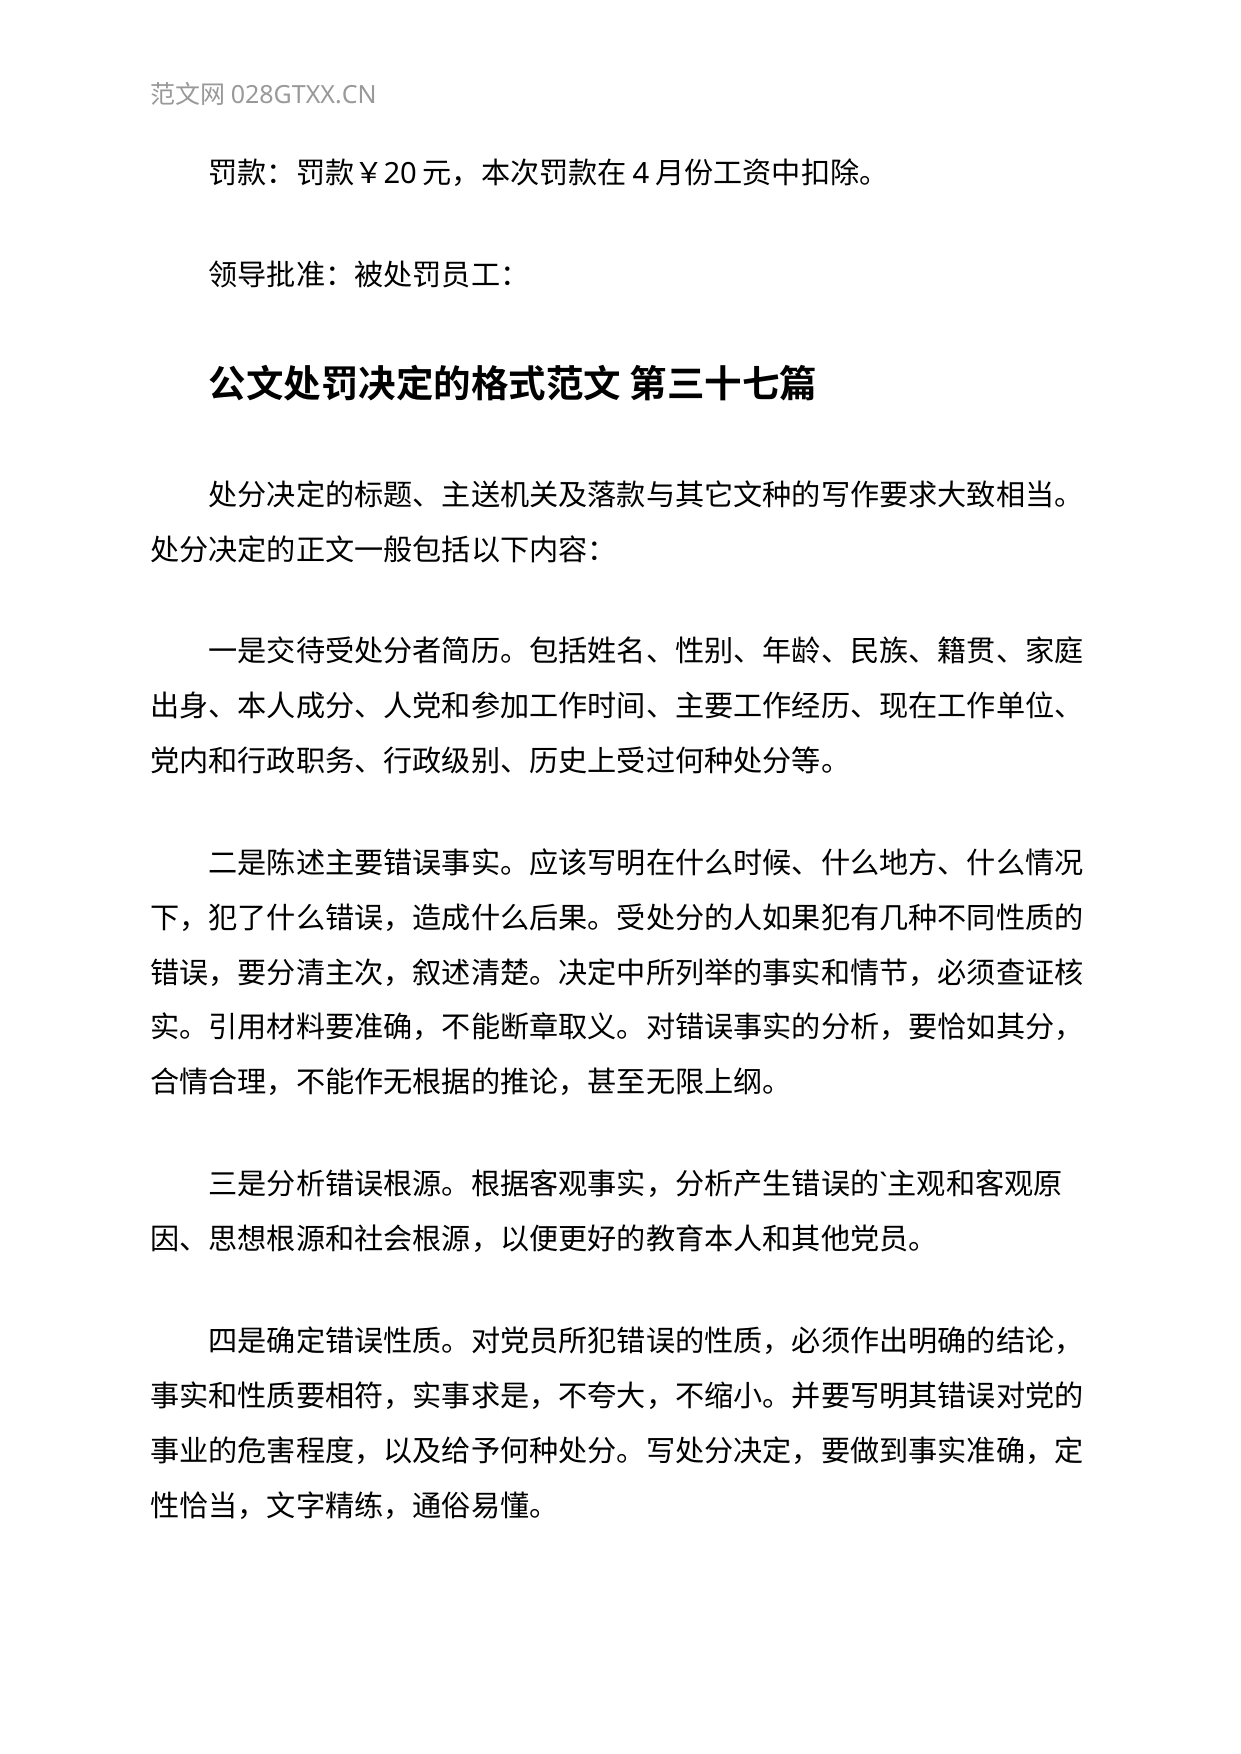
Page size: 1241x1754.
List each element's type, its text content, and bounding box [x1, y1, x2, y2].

text 一是交待受处分者简历。包括姓名、性别、年龄、民族、籍贯、家庭出身、本人成分、人党和参加工作时间、主要工作经历、现在工作单位、党内和行政职务、行政级别、历史上受过何种处分等。 [150, 628, 1090, 780]
text 罚款：罚款￥20元，本次罚款在4月份工资中扣除。 [150, 150, 1090, 192]
text 公文处罚决定的格式范文 第三十七篇 [150, 354, 1090, 408]
text 领导批准：被处罚员工： [150, 252, 1090, 294]
text 三是分析错误根源。根据客观事实，分析产生错误的`主观和客观原因、思想根源和社会根源，以便更好的教育本人和其他党员。 [150, 1161, 1090, 1258]
text 二是陈述主要错误事实。应该写明在什么时候、什么地方、什么情况下，犯了什么错误，造成什么后果。受处分的人如果犯有几种不同性质的错误，要分清主次，叙述清楚。决定中所列举的事实和情节，必须查证核实。引用材料要准确，不能断章取义。对错误事实的分析，要恰如其分，合情合理，不能作无根据的推论，甚至无限上纲。 [150, 839, 1090, 1101]
text 四是确定错误性质。对党员所犯错误的性质，必须作出明确的结论，事实和性质要相符，实事求是，不夸大，不缩小。并要写明其错误对党的事业的危害程度，以及给予何种处分。写处分决定，要做到事实准确，定性恰当，文字精练，通俗易懂。 [150, 1317, 1090, 1524]
text 处分决定的标题、主送机关及落款与其它文种的写作要求大致相当。处分决定的正文一般包括以下内容： [150, 471, 1090, 568]
